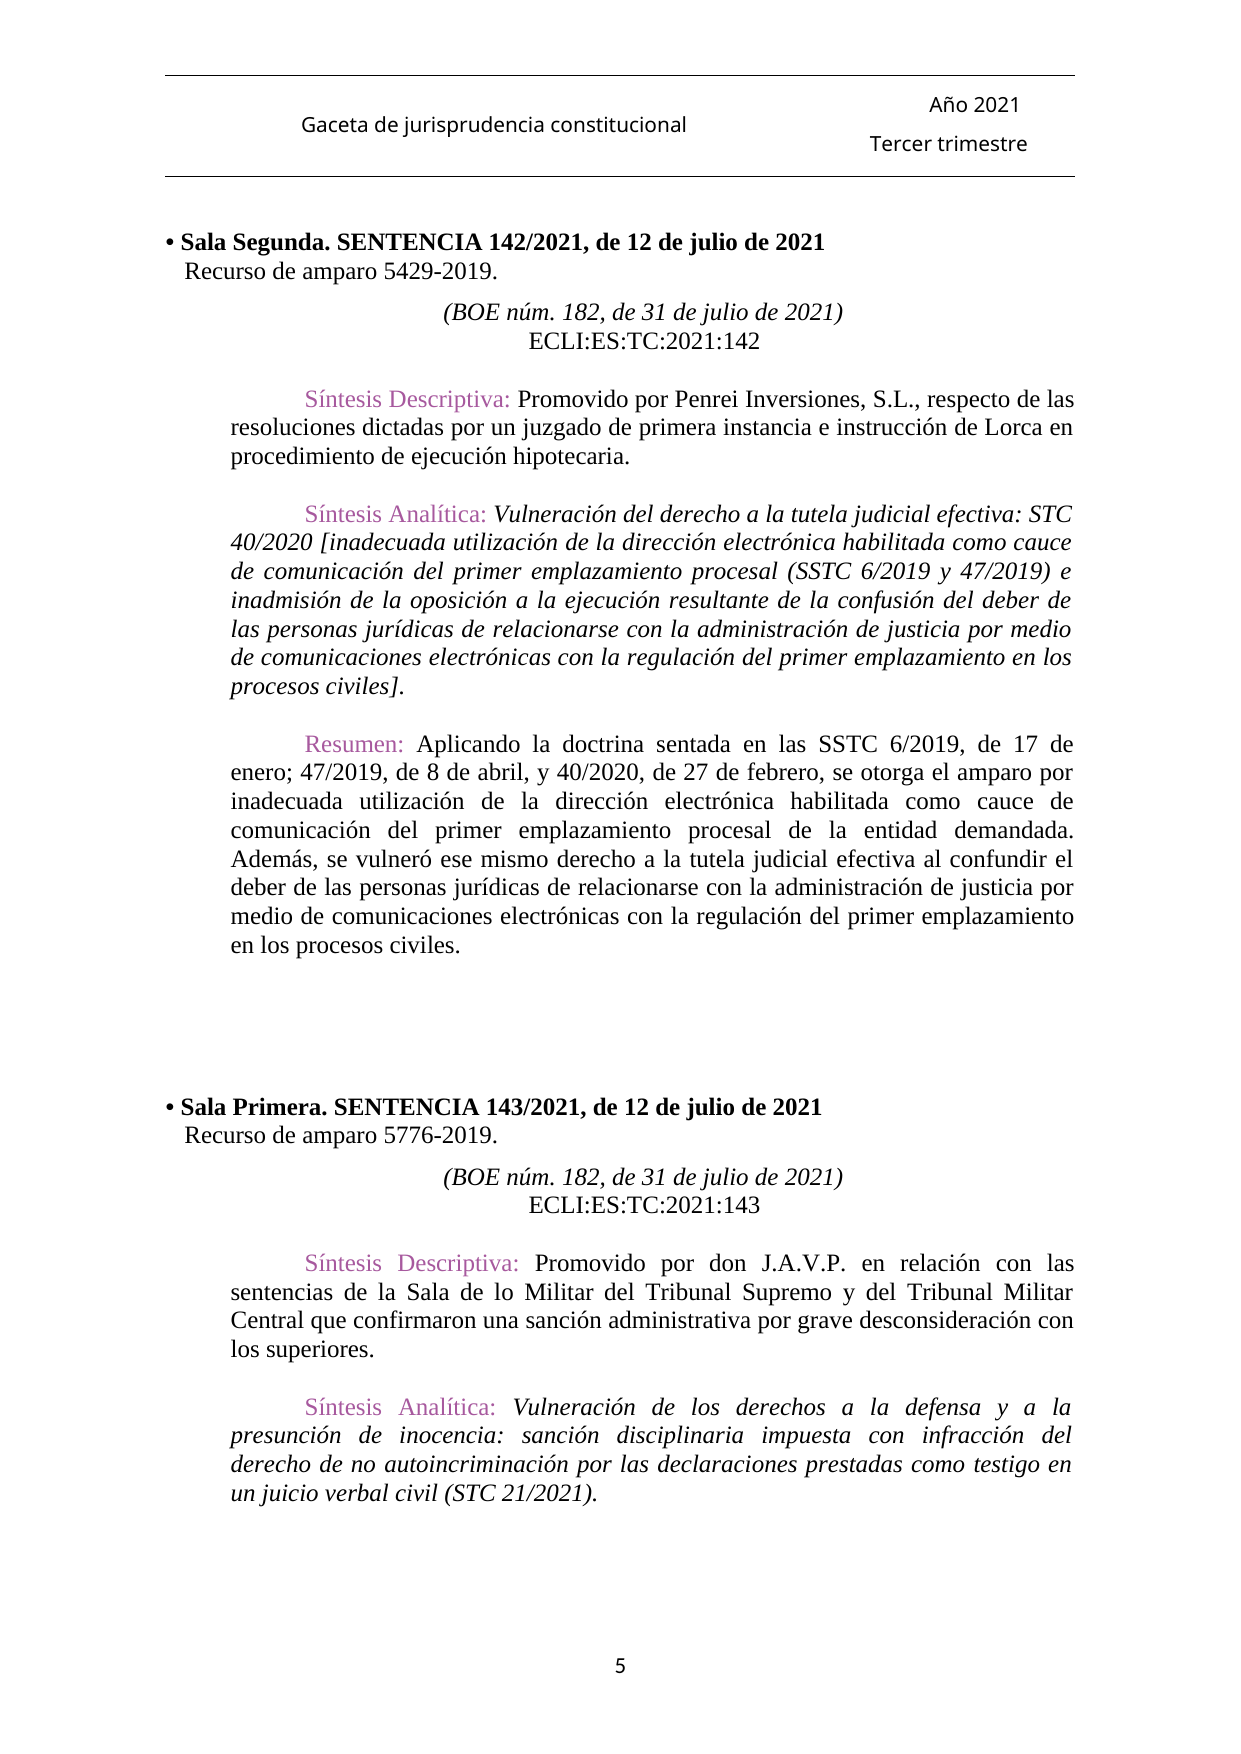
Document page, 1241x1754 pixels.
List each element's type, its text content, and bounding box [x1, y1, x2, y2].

text (BOE núm. 182, de 31 de julio de 2021) [165, 1162, 1075, 1190]
text Recurso de amparo 5776-2019. [165, 1120, 1075, 1149]
text Síntesis Descriptiva: Promovido por don J.A.V.P. en relación con las sentencias de la Sala de lo Militar del Tribunal Supremo y del Tribunal Militar Central que confirmaron una sanción administrativa por grave desconsideración con los superiores. [230, 1248, 1075, 1363]
text Síntesis Descriptiva: Promovido por Penrei Inversiones, S.L., respecto de las resoluciones dictadas por un juzgado de primera instancia e instrucción de Lorca en procedimiento de ejecución hipotecaria. [230, 384, 1075, 470]
text Recurso de amparo 5429-2019. [165, 256, 1075, 285]
text • Sala Primera. SENTENCIA 143/2021, de 12 de julio de 2021 [165, 1092, 1075, 1120]
text Resumen: Aplicando la doctrina sentada en las SSTC 6/2019, de 17 de enero; 47/2019, de 8 de abril, y 40/2020, de 27 de febrero, se otorga el amparo por inadecuada utilización de la dirección electrónica habilitada como cauce de comunicación del primer emplazamiento procesal de la entidad demandada. Además, se vulneró ese mismo derecho a la tutela judicial efectiva al confundir el deber de las personas jurídicas de relacionarse con la administración de justicia por medio de comunicaciones electrónicas con la regulación del primer emplazamiento en los procesos civiles. [230, 729, 1075, 959]
text ECLI:ES:TC:2021:142 [165, 326, 1075, 355]
text Síntesis Analítica: Vulneración de los derechos a la defensa y a la presunción de inocencia: sanción disciplinaria impuesta con infracción del derecho de no autoincriminación por las declaraciones prestadas como testigo en un juicio verbal civil (STC 21/2021). [230, 1392, 1075, 1507]
text (BOE núm. 182, de 31 de julio de 2021) [165, 297, 1075, 326]
text Síntesis Analítica: Vulneración del derecho a la tutela judicial efectiva: STC 40/2020 [inadecuada utilización de la dirección electrónica habilitada como cauce de comunicación del primer emplazamiento procesal (SSTC 6/2019 y 47/2019) e inadmisión de la oposición a la ejecución resultante de la confusión del deber de las personas jurídicas de relacionarse con la administración de justicia por medio de comunicaciones electrónicas con la regulación del primer emplazamiento en los procesos civiles]. [230, 499, 1075, 700]
text • Sala Segunda. SENTENCIA 142/2021, de 12 de julio de 2021 [165, 227, 1075, 256]
text ECLI:ES:TC:2021:143 [165, 1190, 1075, 1219]
